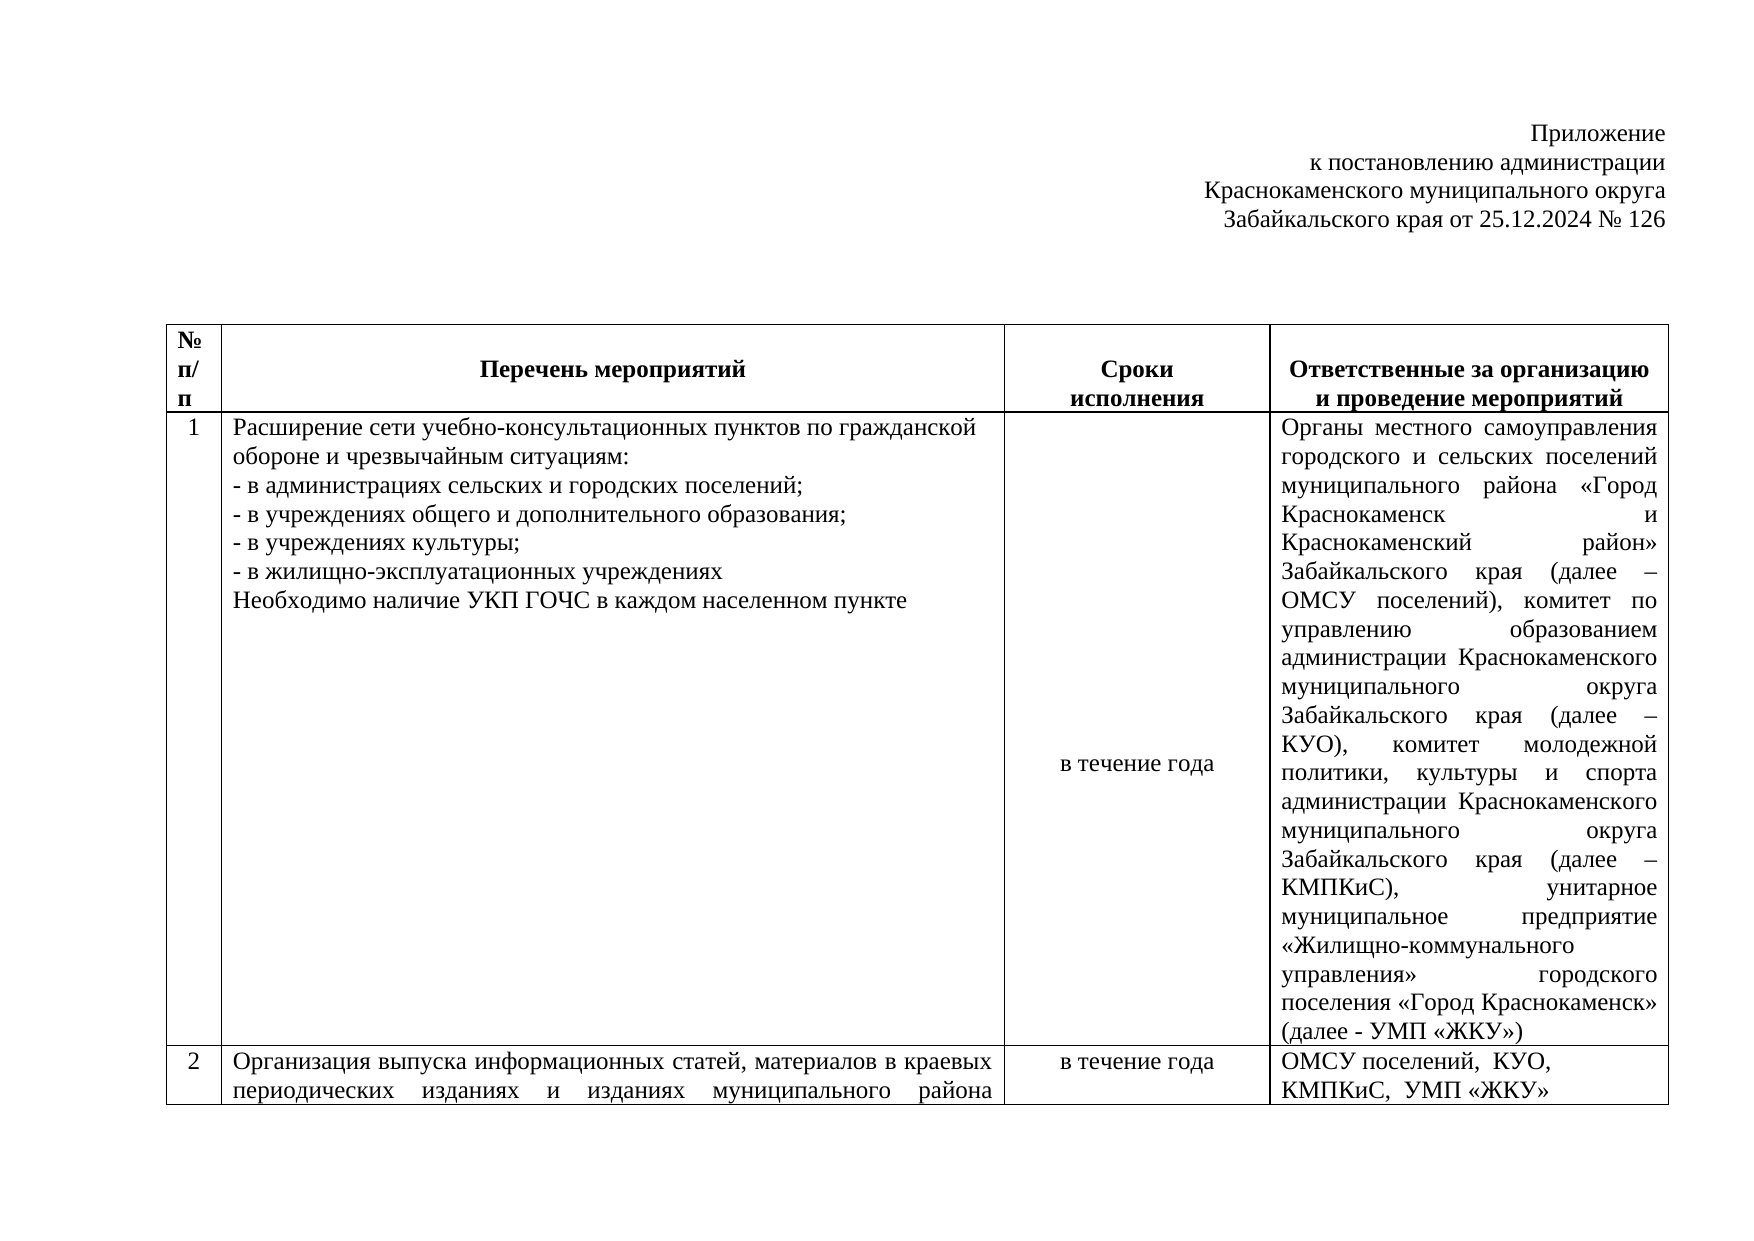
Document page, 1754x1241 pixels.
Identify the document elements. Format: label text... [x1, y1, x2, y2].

table_cell в течение года [1005, 1046, 1269, 1103]
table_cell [222, 1046, 1004, 1103]
table_header № п/п [167, 325, 221, 411]
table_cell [1271, 1046, 1668, 1103]
text Приложение [177, 118, 1665, 147]
table_header Перечень мероприятий [222, 325, 1004, 411]
table_header Ответственные за организацию и проведение мероприятий [1271, 325, 1668, 411]
table_cell 2 [167, 1046, 221, 1103]
text Забайкальского края от 25.12.2024 № 126 [177, 204, 1665, 233]
table_cell Органы местного самоуправления городского и сельских поселений муниципального района «Город Краснокаменск и Краснокаменский район» Забайкальского края (далее – ОМСУ поселений), комитет по управлению образованием администрации Краснокаменского муниципального округа Забайкальского края (далее – КУО), комитет молодежной политики, культуры и спорта администрации Краснокаменского муниципального округа Забайкальского края (далее –КМПКиС), унитарное муниципальное предприятие «Жилищно-коммунального управления» городского поселения «Город Краснокаменск» (далее - УМП «ЖКУ») [1271, 413, 1668, 1045]
table_cell 1 [167, 413, 221, 1045]
table_cell Расширение сети учебно-консультационных пунктов по гражданской обороне и чрезвычайным ситуациям: - в администрациях сельских и городских поселений; - в учреждениях общего и дополнительного образования; - в учреждениях культуры; - в жилищно-эксплуатационных учреждениях Необходимо наличие УКП ГОЧС в каждом населенном пункте [222, 413, 1004, 1045]
table_header Сроки исполнения [1005, 325, 1269, 411]
text к постановлению администрации [177, 147, 1665, 176]
table_cell в течение года [1005, 413, 1269, 1045]
text Краснокаменского муниципального округа [177, 176, 1665, 204]
